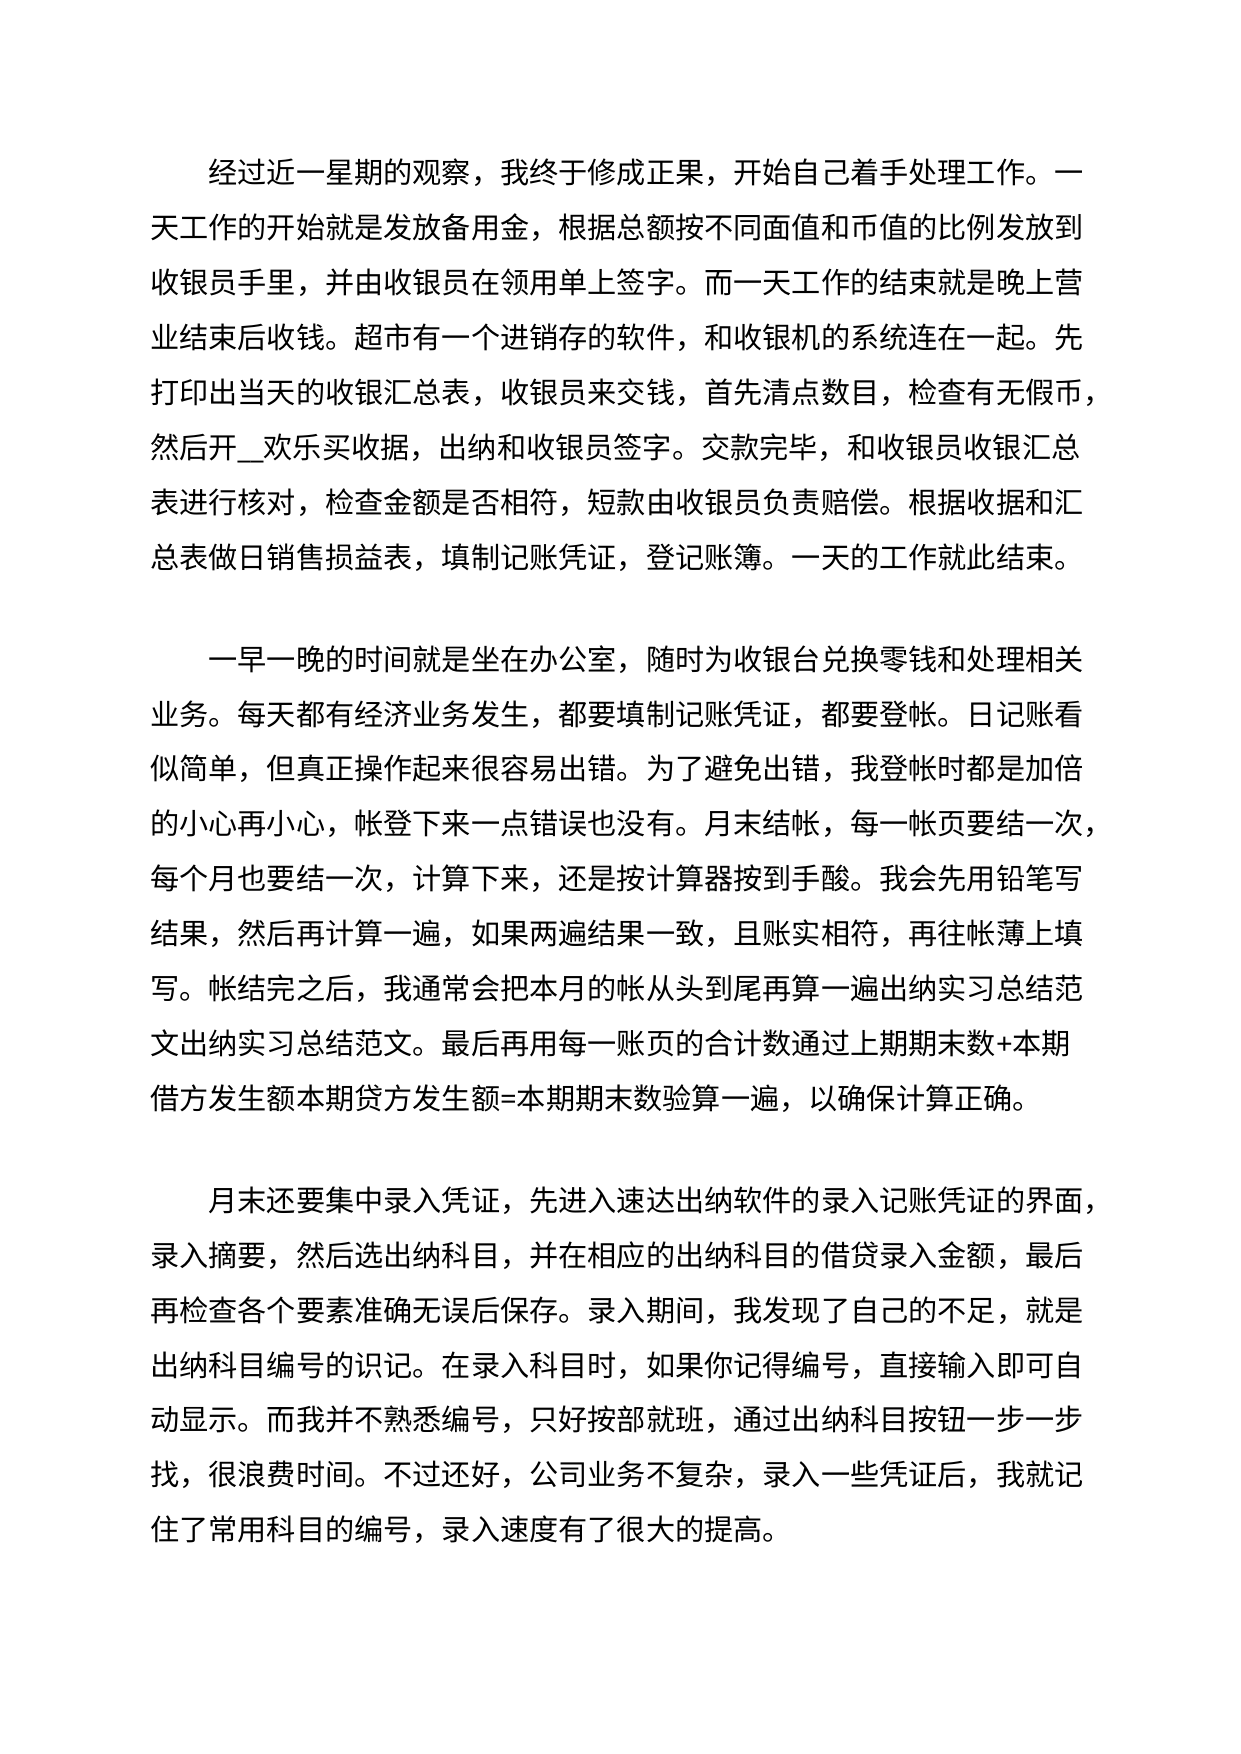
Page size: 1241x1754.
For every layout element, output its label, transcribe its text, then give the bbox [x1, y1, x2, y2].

text 一早一晚的时间就是坐在办公室，随时为收银台兑换零钱和处理相关业务。每天都有经济业务发生，都要填制记账凭证，都要登帐。日记账看似简单，但真正操作起来很容易出错。为了避免出错，我登帐时都是加倍的小心再小心，帐登下来一点错误也没有。月末结帐，每一帐页要结一次，每个月也要结一次，计算下来，还是按计算器按到手酸。我会先用铅笔写结果，然后再计算一遍，如果两遍结果一致，且账实相符，再往帐薄上填写。帐结完之后，我通常会把本月的帐从头到尾再算一遍出纳实习总结范文出纳实习总结范文。最后再用每一账页的合计数通过上期期末数+本期借方发生额本期贷方发生额=本期期末数验算一遍，以确保计算正确。 [150, 636, 1090, 1118]
text 经过近一星期的观察，我终于修成正果，开始自己着手处理工作。一天工作的开始就是发放备用金，根据总额按不同面值和币值的比例发放到收银员手里，并由收银员在领用单上签字。而一天工作的结束就是晚上营业结束后收钱。超市有一个进销存的软件，和收银机的系统连在一起。先打印出当天的收银汇总表，收银员来交钱，首先清点数目，检查有无假币，然后开__欢乐买收据，出纳和收银员签字。交款完毕，和收银员收银汇总表进行核对，检查金额是否相符，短款由收银员负责赔偿。根据收据和汇总表做日销售损益表，填制记账凭证，登记账簿。一天的工作就此结束。 [150, 150, 1090, 577]
text 月末还要集中录入凭证，先进入速达出纳软件的录入记账凭证的界面，录入摘要，然后选出纳科目，并在相应的出纳科目的借贷录入金额，最后再检查各个要素准确无误后保存。录入期间，我发现了自己的不足，就是出纳科目编号的识记。在录入科目时，如果你记得编号，直接输入即可自动显示。而我并不熟悉编号，只好按部就班，通过出纳科目按钮一步一步找，很浪费时间。不过还好，公司业务不复杂，录入一些凭证后，我就记住了常用科目的编号，录入速度有了很大的提高。 [150, 1177, 1090, 1549]
